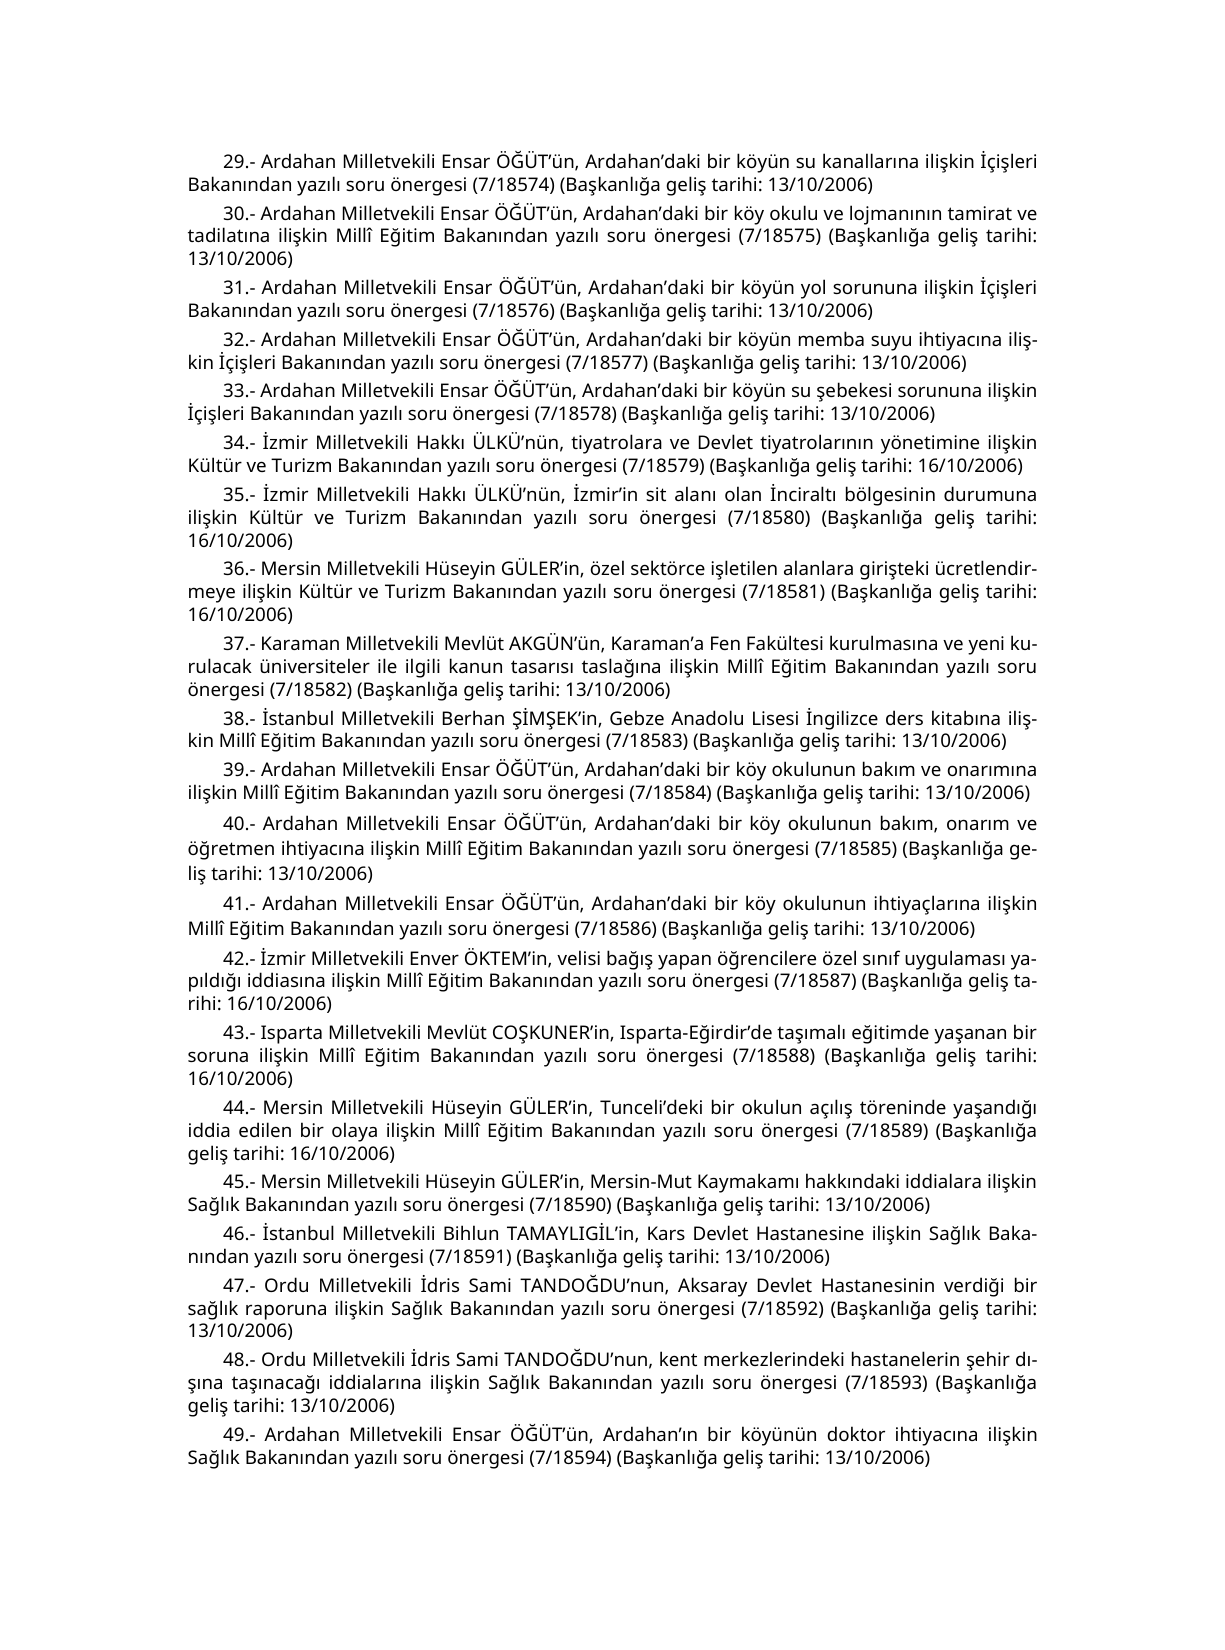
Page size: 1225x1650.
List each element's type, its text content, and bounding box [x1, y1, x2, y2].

text 46.- İstanbul Milletvekili Bihlun TAMAYLIGİL’in, Kars Devlet Hastanesine ilişkin Sağlık Bakanından yazılı soru önergesi (7/18591) (Başkanlığa geliş tarihi: 13/10/2006) [187, 1222, 1037, 1268]
text 33.- Ardahan Milletvekili Ensar ÖĞÜT’ün, Ardahan’daki bir köyün su şebekesi sorununa ilişkin İçişleri Bakanından yazılı soru önergesi (7/18578) (Başkanlığa geliş tarihi: 13/10/2006) [187, 379, 1037, 425]
text 43.- Isparta Milletvekili Mevlüt COŞKUNER’in, Isparta-Eğirdir’de taşımalı eğitimde yaşanan bir soruna ilişkin Millî Eğitim Bakanından yazılı soru önergesi (7/18588) (Başkanlığa geliş tarihi: 16/10/2006) [187, 1021, 1037, 1090]
text 34.- İzmir Milletvekili Hakkı ÜLKÜ’nün, tiyatrolara ve Devlet tiyatrolarının yönetimine ilişkin Kültür ve Turizm Bakanından yazılı soru önergesi (7/18579) (Başkanlığa geliş tarihi: 16/10/2006) [187, 431, 1037, 477]
text 45.- Mersin Milletvekili Hüseyin GÜLER’in, Mersin-Mut Kaymakamı hakkındaki iddialara ilişkin Sağlık Bakanından yazılı soru önergesi (7/18590) (Başkanlığa geliş tarihi: 13/10/2006) [187, 1170, 1037, 1216]
text 41.- Ardahan Milletvekili Ensar ÖĞÜT’ün, Ardahan’daki bir köy okulunun ihtiyaçlarına ilişkin Millî Eğitim Bakanından yazılı soru önergesi (7/18586) (Başkanlığa geliş tarihi: 13/10/2006) [187, 891, 1037, 941]
text 39.- Ardahan Milletvekili Ensar ÖĞÜT’ün, Ardahan’daki bir köy okulunun bakım ve onarımına ilişkin Millî Eğitim Bakanından yazılı soru önergesi (7/18584) (Başkanlığa geliş tarihi: 13/10/2006) [187, 758, 1037, 804]
text 48.- Ordu Milletvekili İdris Sami TANDOĞDU’nun, kent merkezlerindeki hastanelerin şehir dışına taşınacağı iddialarına ilişkin Sağlık Bakanından yazılı soru önergesi (7/18593) (Başkanlığa geliş tarihi: 13/10/2006) [187, 1348, 1037, 1417]
text 42.- İzmir Milletvekili Enver ÖKTEM’in, velisi bağış yapan öğrencilere özel sınıf uygulaması yapıldığı iddiasına ilişkin Millî Eğitim Bakanından yazılı soru önergesi (7/18587) (Başkanlığa geliş tarihi: 16/10/2006) [187, 947, 1037, 1015]
text 29.- Ardahan Milletvekili Ensar ÖĞÜT’ün, Ardahan’daki bir köyün su kanallarına ilişkin İçişleri Bakanından yazılı soru önergesi (7/18574) (Başkanlığa geliş tarihi: 13/10/2006) [187, 150, 1037, 196]
text 36.- Mersin Milletvekili Hüseyin GÜLER’in, özel sektörce işletilen alanlara girişteki ücretlendirmeye ilişkin Kültür ve Turizm Bakanından yazılı soru önergesi (7/18581) (Başkanlığa geliş tarihi: 16/10/2006) [187, 557, 1037, 626]
text 47.- Ordu Milletvekili İdris Sami TANDOĞDU’nun, Aksaray Devlet Hastanesinin verdiği bir sağlık raporuna ilişkin Sağlık Bakanından yazılı soru önergesi (7/18592) (Başkanlığa geliş tarihi: 13/10/2006) [187, 1274, 1037, 1342]
text 32.- Ardahan Milletvekili Ensar ÖĞÜT’ün, Ardahan’daki bir köyün memba suyu ihtiyacına ilişkin İçişleri Bakanından yazılı soru önergesi (7/18577) (Başkanlığa geliş tarihi: 13/10/2006) [187, 328, 1037, 374]
text 37.- Karaman Milletvekili Mevlüt AKGÜN’ün, Karaman’a Fen Fakültesi kurulmasına ve yeni kurulacak üniversiteler ile ilgili kanun tasarısı taslağına ilişkin Millî Eğitim Bakanından yazılı soru önergesi (7/18582) (Başkanlığa geliş tarihi: 13/10/2006) [187, 632, 1037, 701]
text 31.- Ardahan Milletvekili Ensar ÖĞÜT’ün, Ardahan’daki bir köyün yol sorununa ilişkin İçişleri Bakanından yazılı soru önergesi (7/18576) (Başkanlığa geliş tarihi: 13/10/2006) [187, 276, 1037, 322]
text 44.- Mersin Milletvekili Hüseyin GÜLER’in, Tunceli’deki bir okulun açılış töreninde yaşandığı iddia edilen bir olaya ilişkin Millî Eğitim Bakanından yazılı soru önergesi (7/18589) (Başkanlığa geliş tarihi: 16/10/2006) [187, 1096, 1037, 1164]
text 30.- Ardahan Milletvekili Ensar ÖĞÜT’ün, Ardahan’daki bir köy okulu ve lojmanının tamirat ve tadilatına ilişkin Millî Eğitim Bakanından yazılı soru önergesi (7/18575) (Başkanlığa geliş tarihi: 13/10/2006) [187, 202, 1037, 270]
text 38.- İstanbul Milletvekili Berhan ŞİMŞEK’in, Gebze Anadolu Lisesi İngilizce ders kitabına ilişkin Millî Eğitim Bakanından yazılı soru önergesi (7/18583) (Başkanlığa geliş tarihi: 13/10/2006) [187, 707, 1037, 752]
text 49.- Ardahan Milletvekili Ensar ÖĞÜT’ün, Ardahan’ın bir köyünün doktor ihtiyacına ilişkin Sağlık Bakanından yazılı soru önergesi (7/18594) (Başkanlığa geliş tarihi: 13/10/2006) [187, 1423, 1037, 1469]
text 40.- Ardahan Milletvekili Ensar ÖĞÜT’ün, Ardahan’daki bir köy okulunun bakım, onarım ve öğretmen ihtiyacına ilişkin Millî Eğitim Bakanından yazılı soru önergesi (7/18585) (Başkanlığa geliş tarihi: 13/10/2006) [187, 810, 1037, 885]
text 35.- İzmir Milletvekili Hakkı ÜLKÜ’nün, İzmir’in sit alanı olan İnciraltı bölgesinin durumuna ilişkin Kültür ve Turizm Bakanından yazılı soru önergesi (7/18580) (Başkanlığa geliş tarihi: 16/10/2006) [187, 483, 1037, 552]
